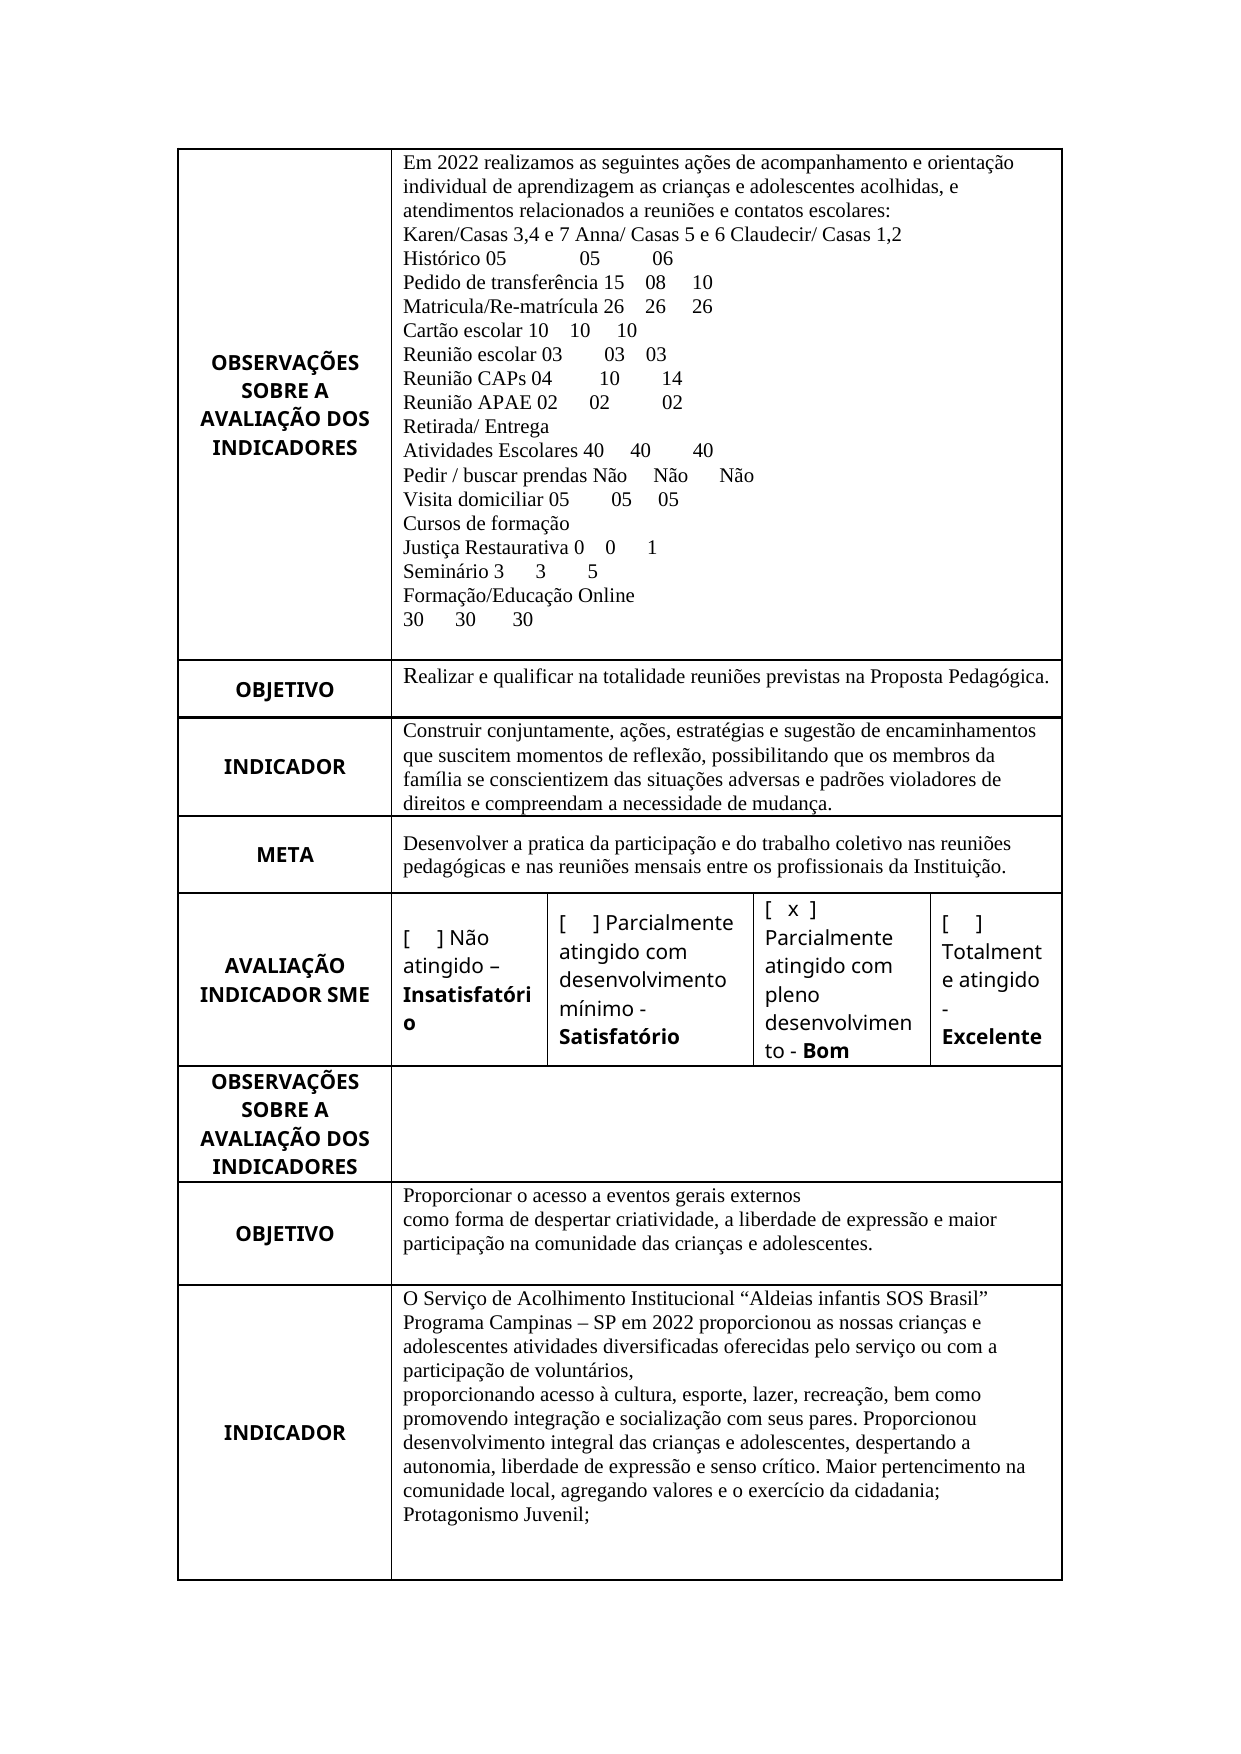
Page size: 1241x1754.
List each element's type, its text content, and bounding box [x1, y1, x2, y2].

table_cell Realizar e qualificar na totalidade reuniões previstas na Proposta Pedagógica. [392, 661, 1061, 716]
table_cell Construir conjuntamente, ações, estratégias e sugestão de encaminhamentos que suscitem momentos de reflexão, possibilitando que os membros da família se conscientizem das situações adversas e padrões violadores de direitos e compreendam a necessidade de mudança. [392, 719, 1061, 815]
table_cell [392, 1067, 1061, 1181]
table_cell META [179, 817, 391, 892]
table_cell Em 2022 realizamos as seguintes ações de acompanhamento e orientação individual de aprendizagem as crianças e adolescentes acolhidas, e atendimentos relacionados a reuniões e contatos escolares: Karen/Casas 3,4 e 7 Anna/ Casas 5 e 6 Claudecir/ Casas 1,2 Histórico 05 05 06 Pedido de transferência 15 08 10 Matricula/Re-matrícula 26 26 26 Cartão escolar 10 10 10 Reunião escolar 03 03 03 Reunião CAPs 04 10 14 Reunião APAE 02 02 02 Retirada/ Entrega Atividades Escolares 40 40 40 Pedir / buscar prendas Não Não Não Visita domiciliar 05 05 05 Cursos de formação Justiça Restaurativa 0 0 1 Seminário 3 3 5 Formação/Educação Online 30 30 30 [392, 150, 1061, 659]
table_cell [ ] Parcialmente atingido com desenvolvimento mínimo - Satisfatório [548, 894, 753, 1065]
table_cell OBSERVAÇÕES SOBRE A AVALIAÇÃO DOS INDICADORES [179, 1067, 391, 1181]
table_cell O Serviço de Acolhimento Institucional “Aldeias infantis SOS Brasil” Programa Campinas – SP em 2022 proporcionou as nossas crianças e adolescentes atividades diversificadas oferecidas pelo serviço ou com a participação de voluntários, proporcionando acesso à cultura, esporte, lazer, recreação, bem como promovendo integração e socialização com seus pares. Proporcionou desenvolvimento integral das crianças e adolescentes, despertando a autonomia, liberdade de expressão e senso crítico. Maior pertencimento na comunidade local, agregando valores e o exercício da cidadania; Protagonismo Juvenil; [392, 1286, 1061, 1579]
table_cell [ ] Não atingido – Insatisfatório [392, 894, 547, 1065]
table_cell AVALIAÇÃO INDICADOR SME [179, 894, 391, 1065]
table_cell Proporcionar o acesso a eventos gerais externos como forma de despertar criatividade, a liberdade de expressão e maior participação na comunidade das crianças e adolescentes. [392, 1183, 1061, 1283]
table_cell Desenvolver a pratica da participação e do trabalho coletivo nas reuniões pedagógicas e nas reuniões mensais entre os profissionais da Instituição. [392, 817, 1061, 892]
table_cell [ ] Totalmente atingido - Excelente [931, 894, 1061, 1065]
table_cell INDICADOR [179, 719, 391, 815]
table_cell OBJETIVO [179, 661, 391, 716]
table_cell OBSERVAÇÕES SOBRE A AVALIAÇÃO DOS INDICADORES [179, 150, 391, 659]
table_cell INDICADOR [179, 1286, 391, 1579]
table_cell [ x ] Parcialmente atingido com pleno desenvolvimento - Bom [754, 894, 930, 1065]
table_cell OBJETIVO [179, 1183, 391, 1283]
